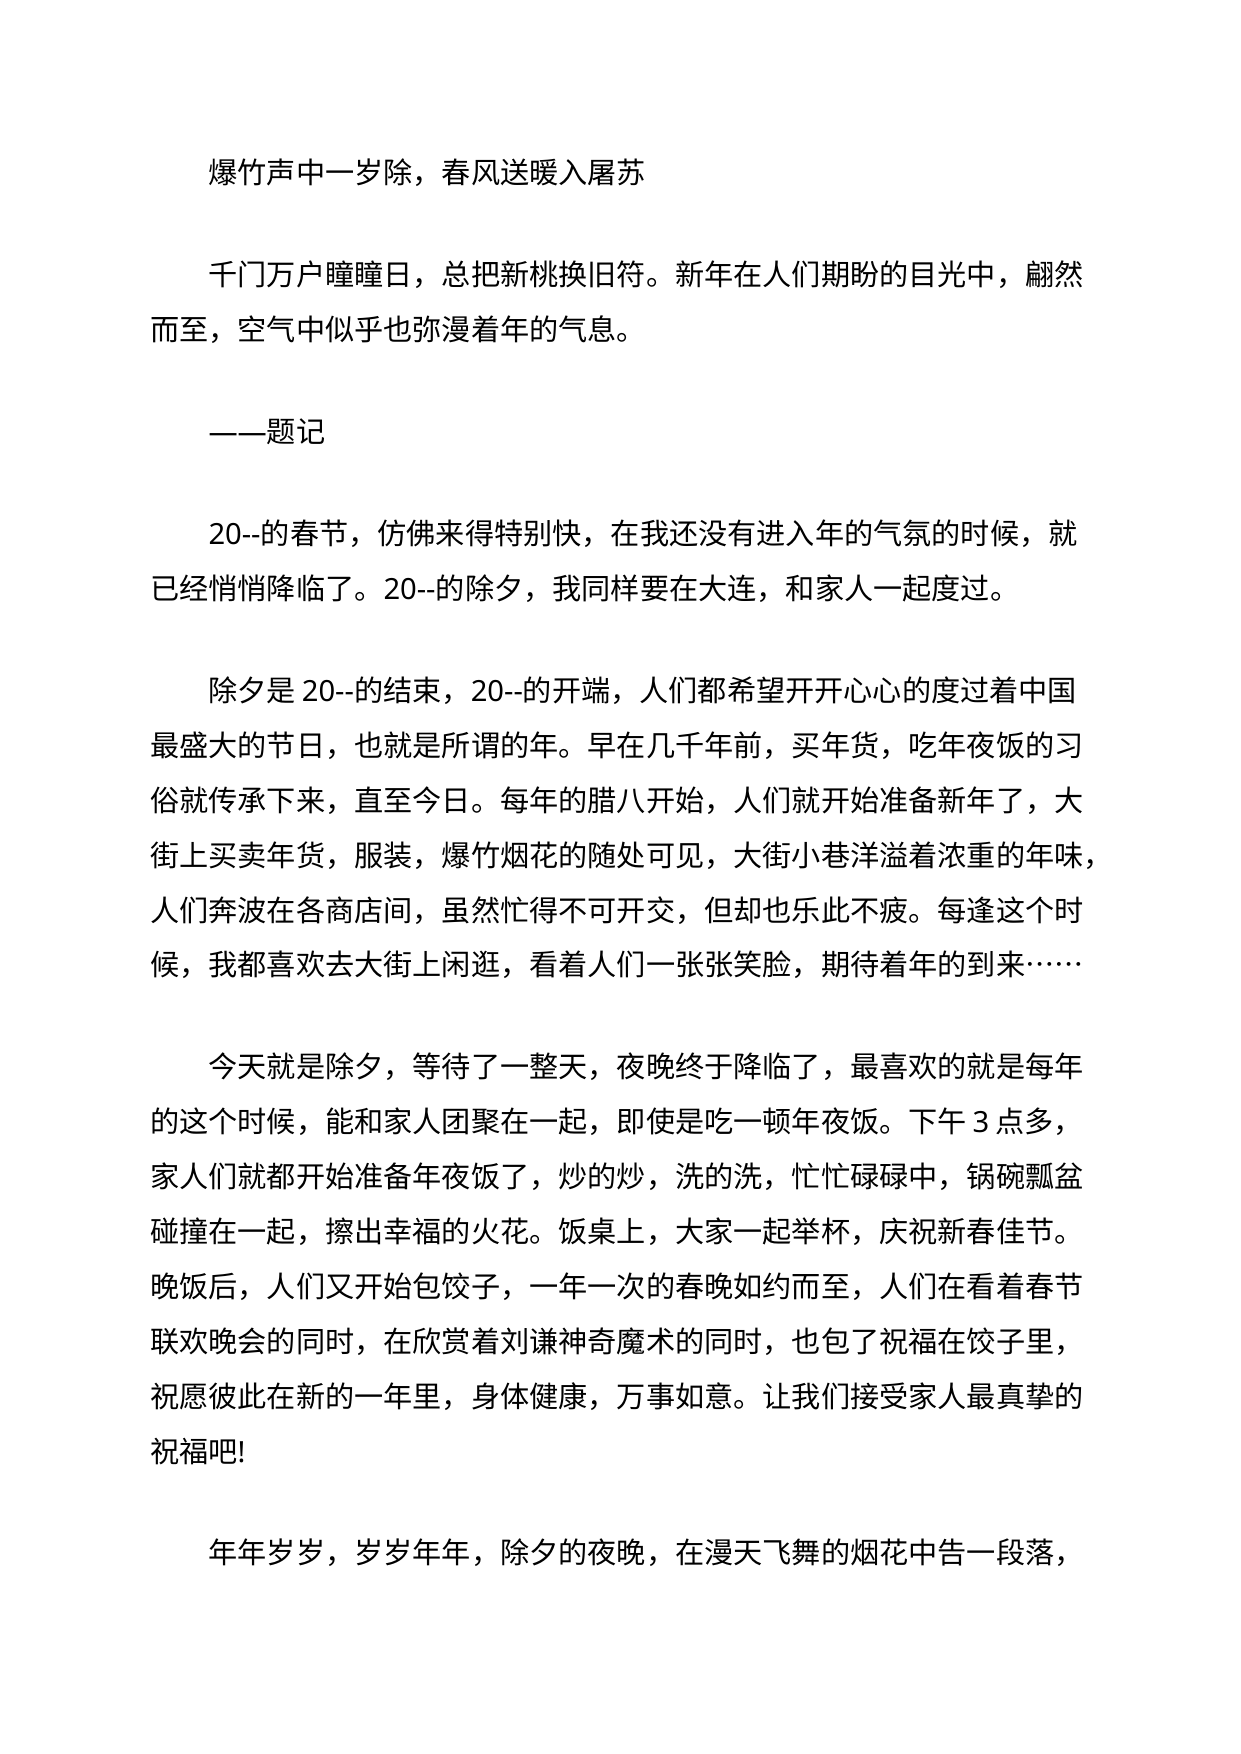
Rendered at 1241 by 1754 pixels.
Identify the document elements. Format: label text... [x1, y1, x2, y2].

text 今天就是除夕，等待了一整天，夜晚终于降临了，最喜欢的就是每年的这个时候，能和家人团聚在一起，即使是吃一顿年夜饭。下午3点多，家人们就都开始准备年夜饭了，炒的炒，洗的洗，忙忙碌碌中，锅碗瓢盆碰撞在一起，擦出幸福的火花。饭桌上，大家一起举杯，庆祝新春佳节。晚饭后，人们又开始包饺子，一年一次的春晚如约而至，人们在看着春节联欢晚会的同时，在欣赏着刘谦神奇魔术的同时，也包了祝福在饺子里，祝愿彼此在新的一年里，身体健康，万事如意。让我们接受家人最真挚的祝福吧! [150, 1044, 1090, 1471]
text 除夕是20--的结束，20--的开端，人们都希望开开心心的度过着中国最盛大的节日，也就是所谓的年。早在几千年前，买年货，吃年夜饭的习俗就传承下来，直至今日。每年的腊八开始，人们就开始准备新年了，大街上买卖年货，服装，爆竹烟花的随处可见，大街小巷洋溢着浓重的年味，人们奔波在各商店间，虽然忙得不可开交，但却也乐此不疲。每逢这个时候，我都喜欢去大街上闲逛，看着人们一张张笑脸，期待着年的到来…… [150, 667, 1090, 984]
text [150, 1530, 1090, 1572]
text 爆竹声中一岁除，春风送暖入屠苏 [150, 150, 1090, 192]
text ——题记 [150, 408, 1090, 451]
text 20--的春节，仿佛来得特别快，在我还没有进入年的气氛的时候，就已经悄悄降临了。20--的除夕，我同样要在大连，和家人一起度过。 [150, 510, 1090, 608]
text 千门万户瞳瞳日，总把新桃换旧符。新年在人们期盼的目光中，翩然而至，空气中似乎也弥漫着年的气息。 [150, 252, 1090, 349]
